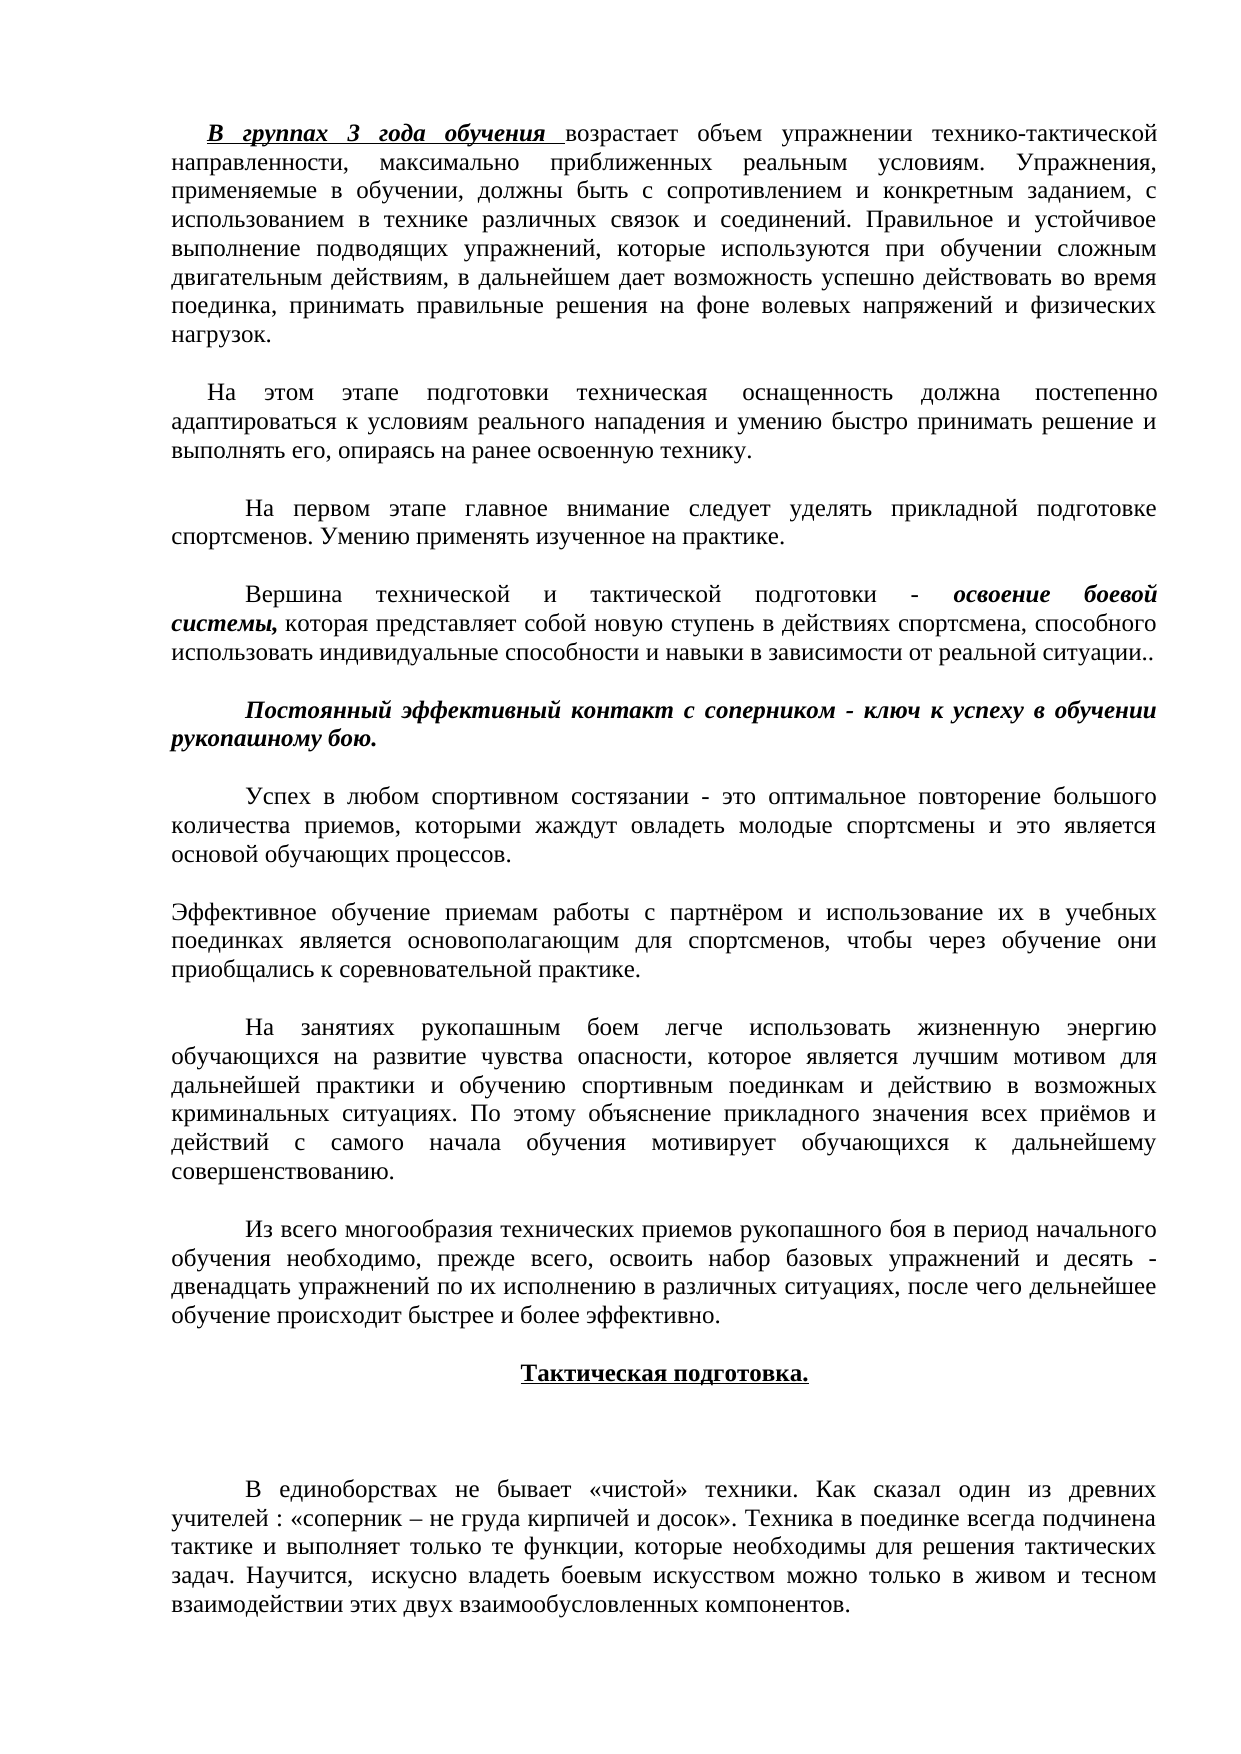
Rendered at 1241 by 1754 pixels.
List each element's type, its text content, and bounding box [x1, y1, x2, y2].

text На занятиях рукопашным боем легче использовать жизненную энергию обучающихся на развитие чувства опасности, которое является лучшим мотивом для дальнейшей практики и обучению спортивным поединкам и действию в возможных криминальных ситуациях. По этому объяснение прикладного значения всех приёмов и действий с самого начала обучения мотивирует обучающихся к дальнейшему совершенствованию. [171, 1012, 1158, 1185]
text На первом этапе главное внимание следует уделять прикладной подготовке спортсменов. Умению применять изученное на практике. [171, 493, 1158, 550]
text В группах 3 года обучения возрастает объем упражнении технико-тактической направленности, максимально приближенных реальным условиям. Упражнения, применяемые в обучении, должны быть с сопротивлением и конкретным заданием, с использованием в технике различных связок и соединений. Правильное и устойчивое выполнение подводящих упражнений, которые используются при обучении сложным двигательным действиям, в дальнейшем дает возможность успешно действовать во время поединка, принимать правильные решения на фоне волевых напряжений и физических нагрузок. [171, 118, 1158, 348]
text Эффективное обучение приемам работы с партнёром и использование их в учебных поединках является основополагающим для спортсменов, чтобы через обучение они приобщались к соревновательной практике. [171, 897, 1158, 983]
text На этом этапе подготовки техническая оснащенность должна постепенно адаптироваться к условиям реального нападения и умению быстро принимать решение и выполнять его, опираясь на ранее освоенную технику. [171, 377, 1158, 463]
text В единоборствах не бывает «чистой» техники. Как сказал один из древних учителей : «соперник – не груда кирпичей и досок». Техника в поединке всегда подчинена тактике и выполняет только те функции, которые необходимы для решения тактических задач. Научится, искусно владеть боевым искусством можно только в живом и тесном взаимодействии этих двух взаимообусловленных компонентов. [171, 1474, 1158, 1618]
text Из всего многообразия технических приемов рукопашного боя в период начального обучения необходимо, прежде всего, освоить набор базовых упражнений и десять - двенадцать упражнений по их исполнению в различных ситуациях, после чего дельнейшее обучение происходит быстрее и более эффективно. [171, 1214, 1158, 1329]
text Тактическая подготовка. [171, 1358, 1158, 1387]
text Постоянный эффективный контакт с соперником - ключ к успеху в обучении рукопашному бою. [171, 695, 1158, 752]
text Вершина технической и тактической подготовки - освоение боевой системы, которая представляет собой новую ступень в действиях спортсмена, способного использовать индивидуальные способности и навыки в зависимости от реальной ситуации.. [171, 579, 1158, 666]
text Успех в любом спортивном состязании - это оптимальное повторение большого количества приемов, которыми жаждут овладеть молодые спортсмены и это является основой обучающих процессов. [171, 781, 1158, 868]
